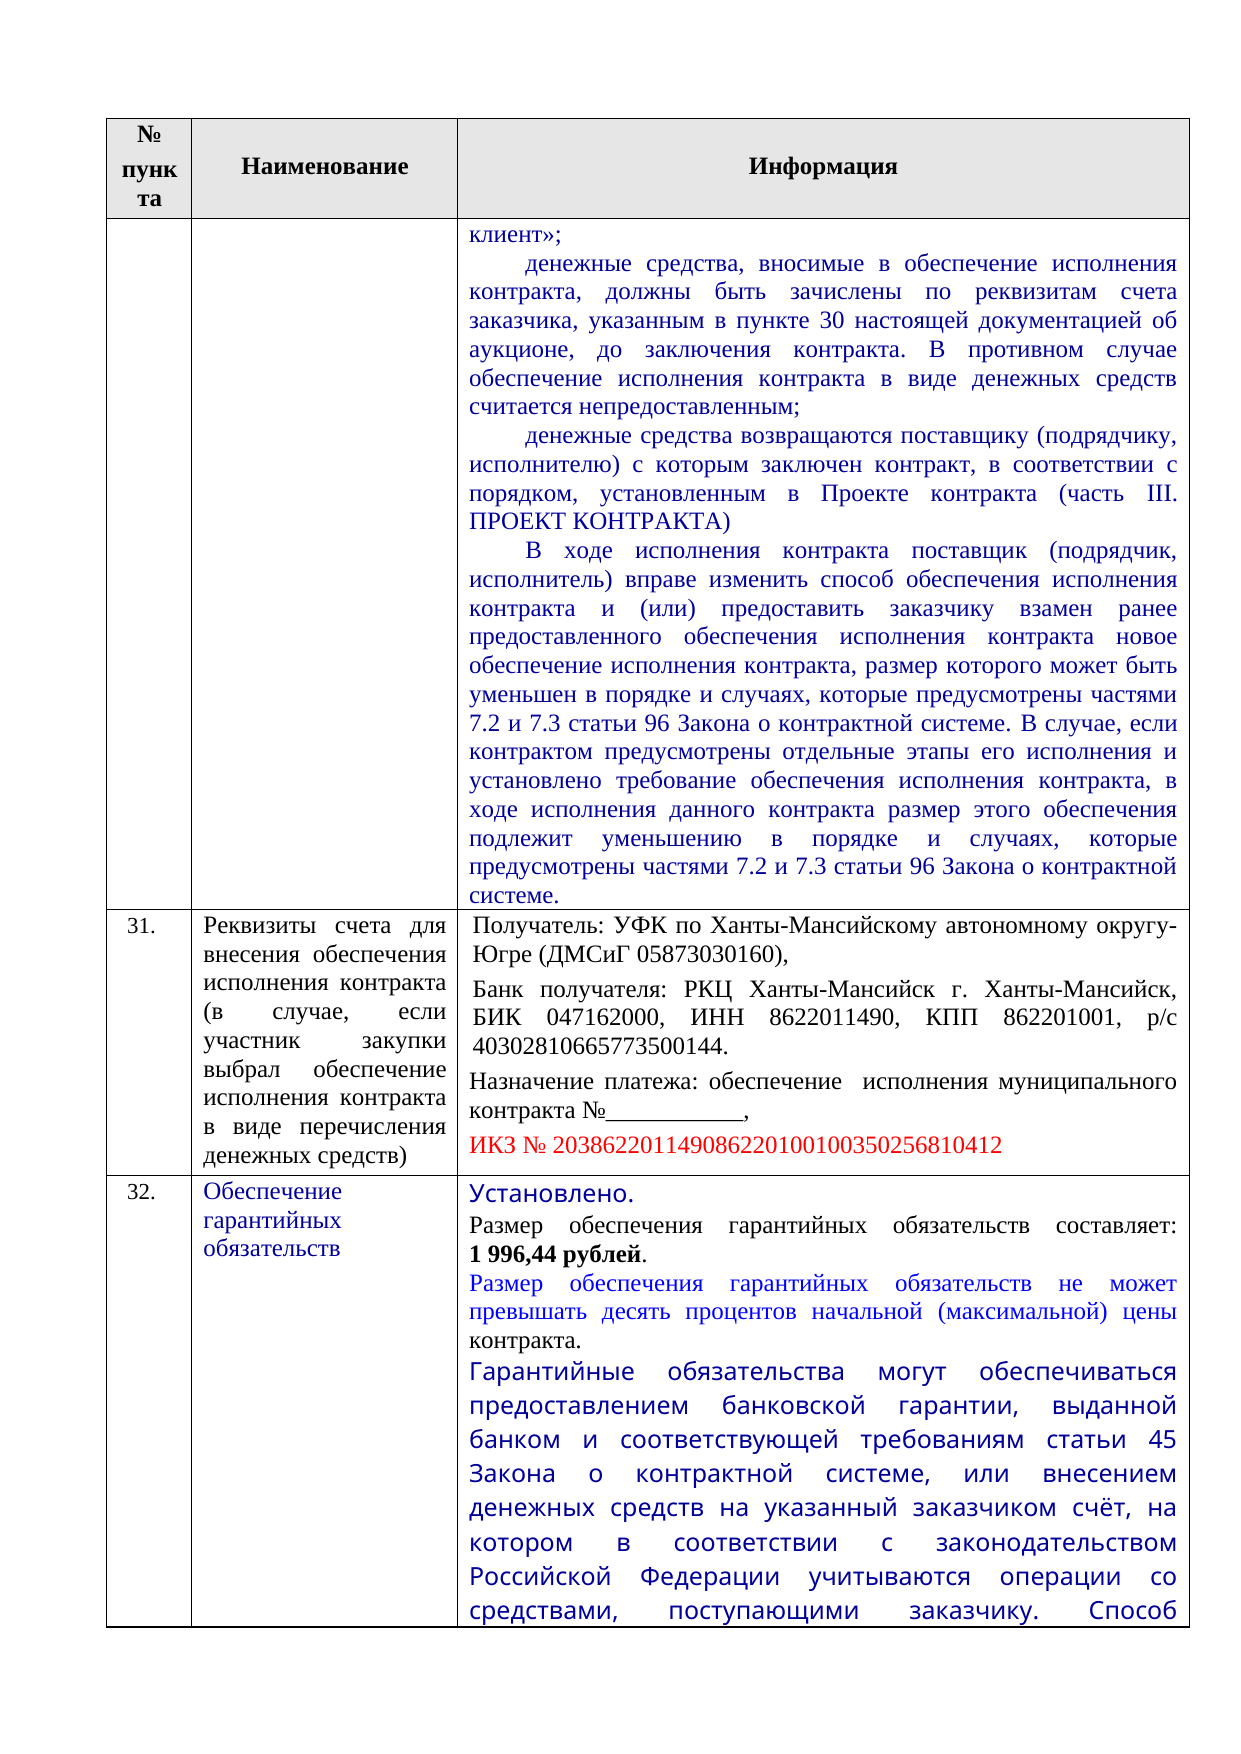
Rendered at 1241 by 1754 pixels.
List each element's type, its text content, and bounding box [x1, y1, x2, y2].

table_header Информация [458, 119, 1189, 218]
table_cell [107, 219, 191, 909]
table_header № пункта [107, 119, 191, 218]
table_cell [192, 219, 457, 909]
table_cell Обеспечение гарантийных обязательств [192, 1176, 457, 1626]
table_header Наименование [192, 119, 457, 218]
table_cell Получатель: УФК по Ханты-Мансийскому автономному округу-Югре (ДМСиГ 05873030160), Банк получателя: РКЦ Ханты-Мансийск г. Ханты-Мансийск, БИК 047162000, ИНН 8622011490, КПП 862201001, р/с 40302810665773500144. Назначение платежа: обеспечение исполнения муниципального контракта №___________, ИКЗ № 203862201149086220100100350256810412 [458, 910, 1189, 1175]
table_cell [458, 219, 1189, 909]
table_cell [107, 910, 191, 1175]
table_cell Реквизиты счета для внесения обеспечения исполнения контракта (в случае, если участник закупки выбрал обеспечение исполнения контракта в виде перечисления денежных средств) [192, 910, 457, 1175]
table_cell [458, 1176, 1189, 1626]
table_cell [107, 1176, 191, 1626]
